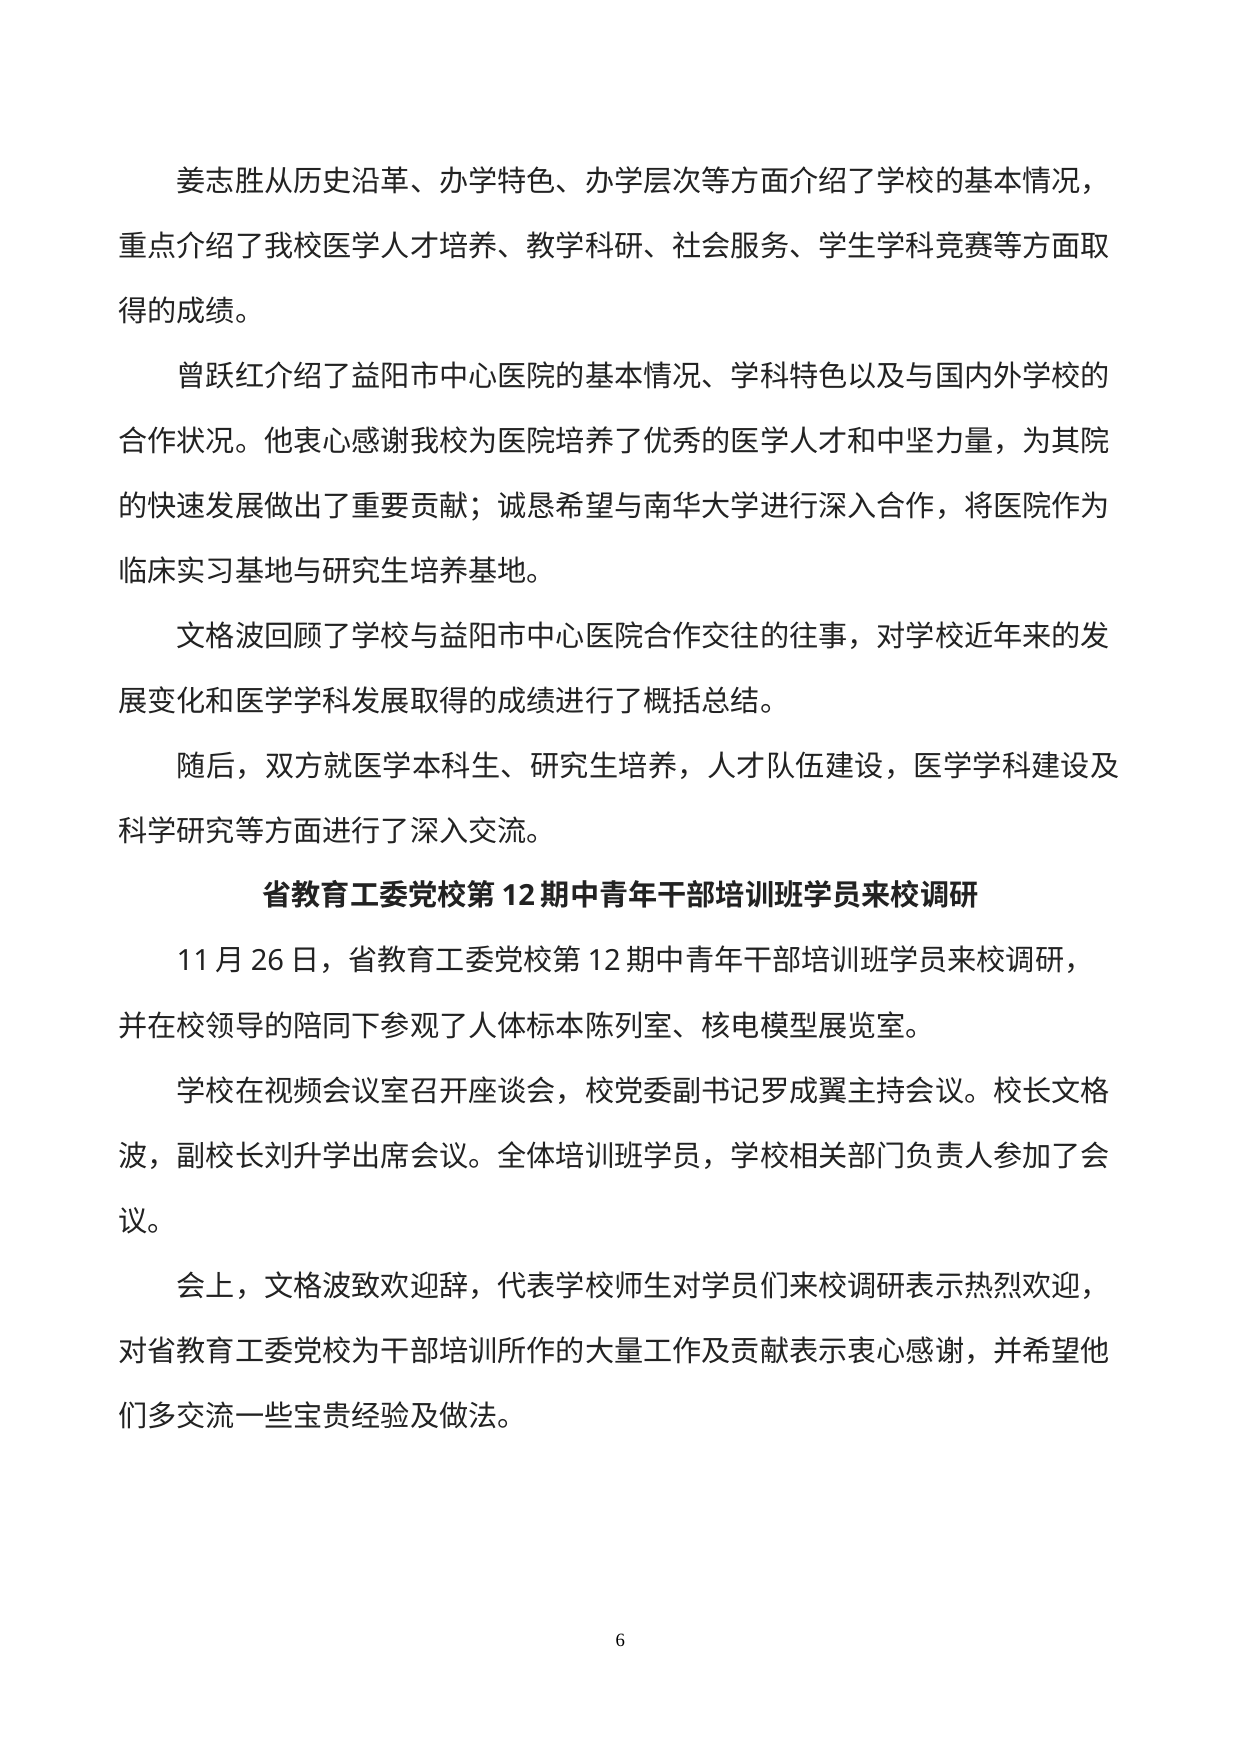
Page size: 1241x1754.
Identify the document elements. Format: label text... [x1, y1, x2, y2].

text 省教育工委党校第12期中青年干部培训班学员来校调研 [118, 861, 1122, 926]
text 11月26日，省教育工委党校第12期中青年干部培训班学员来校调研，并在校领导的陪同下参观了人体标本陈列室、核电模型展览室。 [118, 926, 1122, 1056]
text 曾跃红介绍了益阳市中心医院的基本情况、学科特色以及与国内外学校的合作状况。他衷心感谢我校为医院培养了优秀的医学人才和中坚力量，为其院的快速发展做出了重要贡献；诚恳希望与南华大学进行深入合作，将医院作为临床实习基地与研究生培养基地。 [118, 341, 1122, 601]
text 随后，双方就医学本科生、研究生培养，人才队伍建设，医学学科建设及科学研究等方面进行了深入交流。 [118, 731, 1122, 861]
text 学校在视频会议室召开座谈会，校党委副书记罗成翼主持会议。校长文格波，副校长刘升学出席会议。全体培训班学员，学校相关部门负责人参加了会议。 [118, 1056, 1122, 1251]
text 会上，文格波致欢迎辞，代表学校师生对学员们来校调研表示热烈欢迎，对省教育工委党校为干部培训所作的大量工作及贡献表示衷心感谢，并希望他们多交流一些宝贵经验及做法。 [118, 1251, 1122, 1446]
text 文格波回顾了学校与益阳市中心医院合作交往的往事，对学校近年来的发展变化和医学学科发展取得的成绩进行了概括总结。 [118, 601, 1122, 731]
text 姜志胜从历史沿革、办学特色、办学层次等方面介绍了学校的基本情况，重点介绍了我校医学人才培养、教学科研、社会服务、学生学科竞赛等方面取得的成绩。 [118, 146, 1122, 341]
